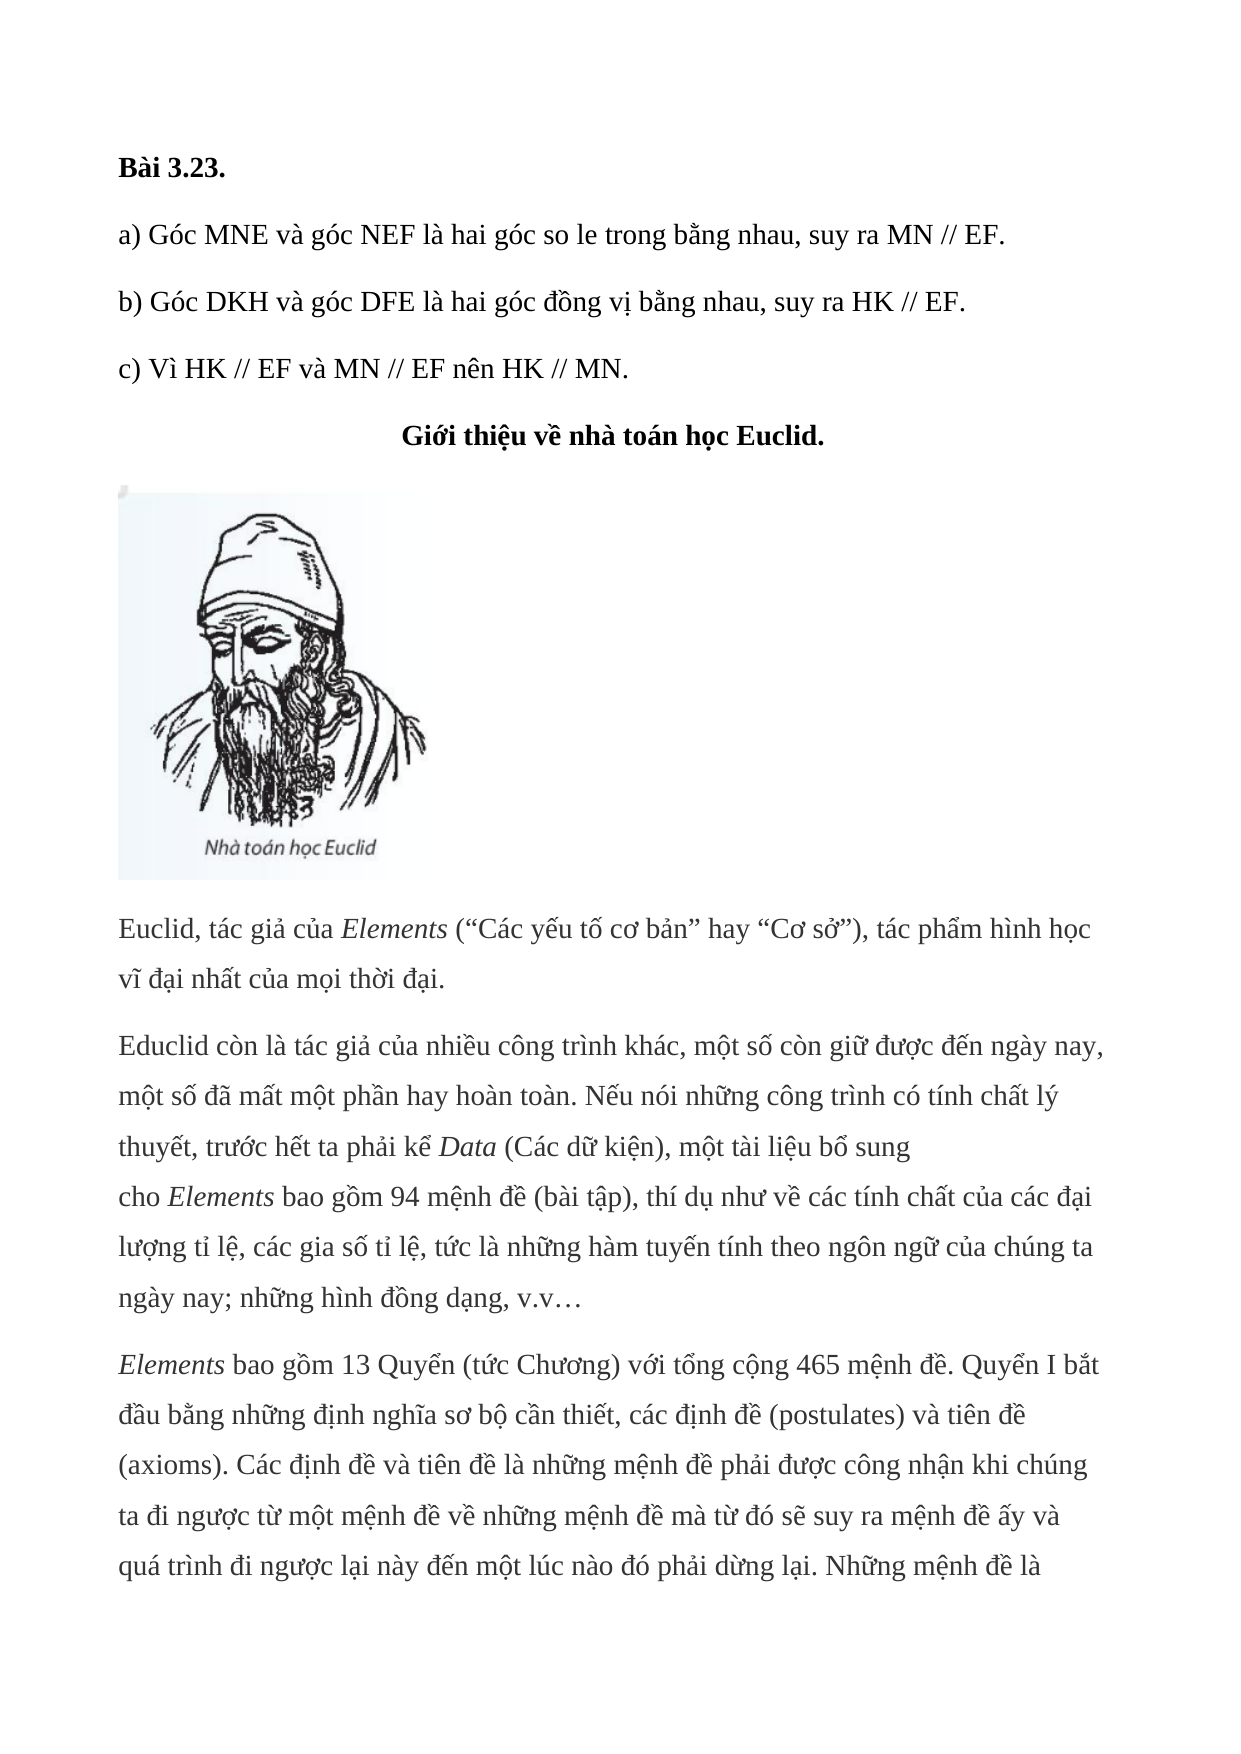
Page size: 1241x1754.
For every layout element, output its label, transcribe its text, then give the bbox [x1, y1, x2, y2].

text Bài 3.23. [118, 150, 1107, 183]
text Educlid còn là tác giả của nhiều công trình khác, một số còn giữ được đến ngày nay, một số đã mất một phần hay hoàn toàn. Nếu nói những công trình có tính chất lý thuyết, trước hết ta phải kể Data (Các dữ kiện), một tài liệu bổ sung cho Elements bao gồm 94 mệnh đề (bài tập), thí dụ như về các tính chất của các đại lượng tỉ lệ, các gia số tỉ lệ, tức là những hàm tuyến tính theo ngôn ngữ của chúng ta ngày nay; những hình đồng dạng, v.v… [118, 1028, 1107, 1313]
text Euclid, tác giả của Elements (“Các yếu tố cơ bản” hay “Cơ sở”), tác phẩm hình học vĩ đại nhất của mọi thời đại. [118, 911, 1107, 995]
text Giới thiệu về nhà toán học Euclid. [118, 418, 1107, 451]
text a) Góc MNE và góc NEF là hai góc so le trong bằng nhau, suy ra MN // EF. [118, 217, 1107, 251]
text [118, 1347, 1107, 1582]
text b) Góc DKH và góc DFE là hai góc đồng vị bằng nhau, suy ra HK // EF. [118, 284, 1107, 317]
text c) Vì HK // EF và MN // EF nên HK // MN. [118, 351, 1107, 384]
picture [118, 485, 439, 880]
